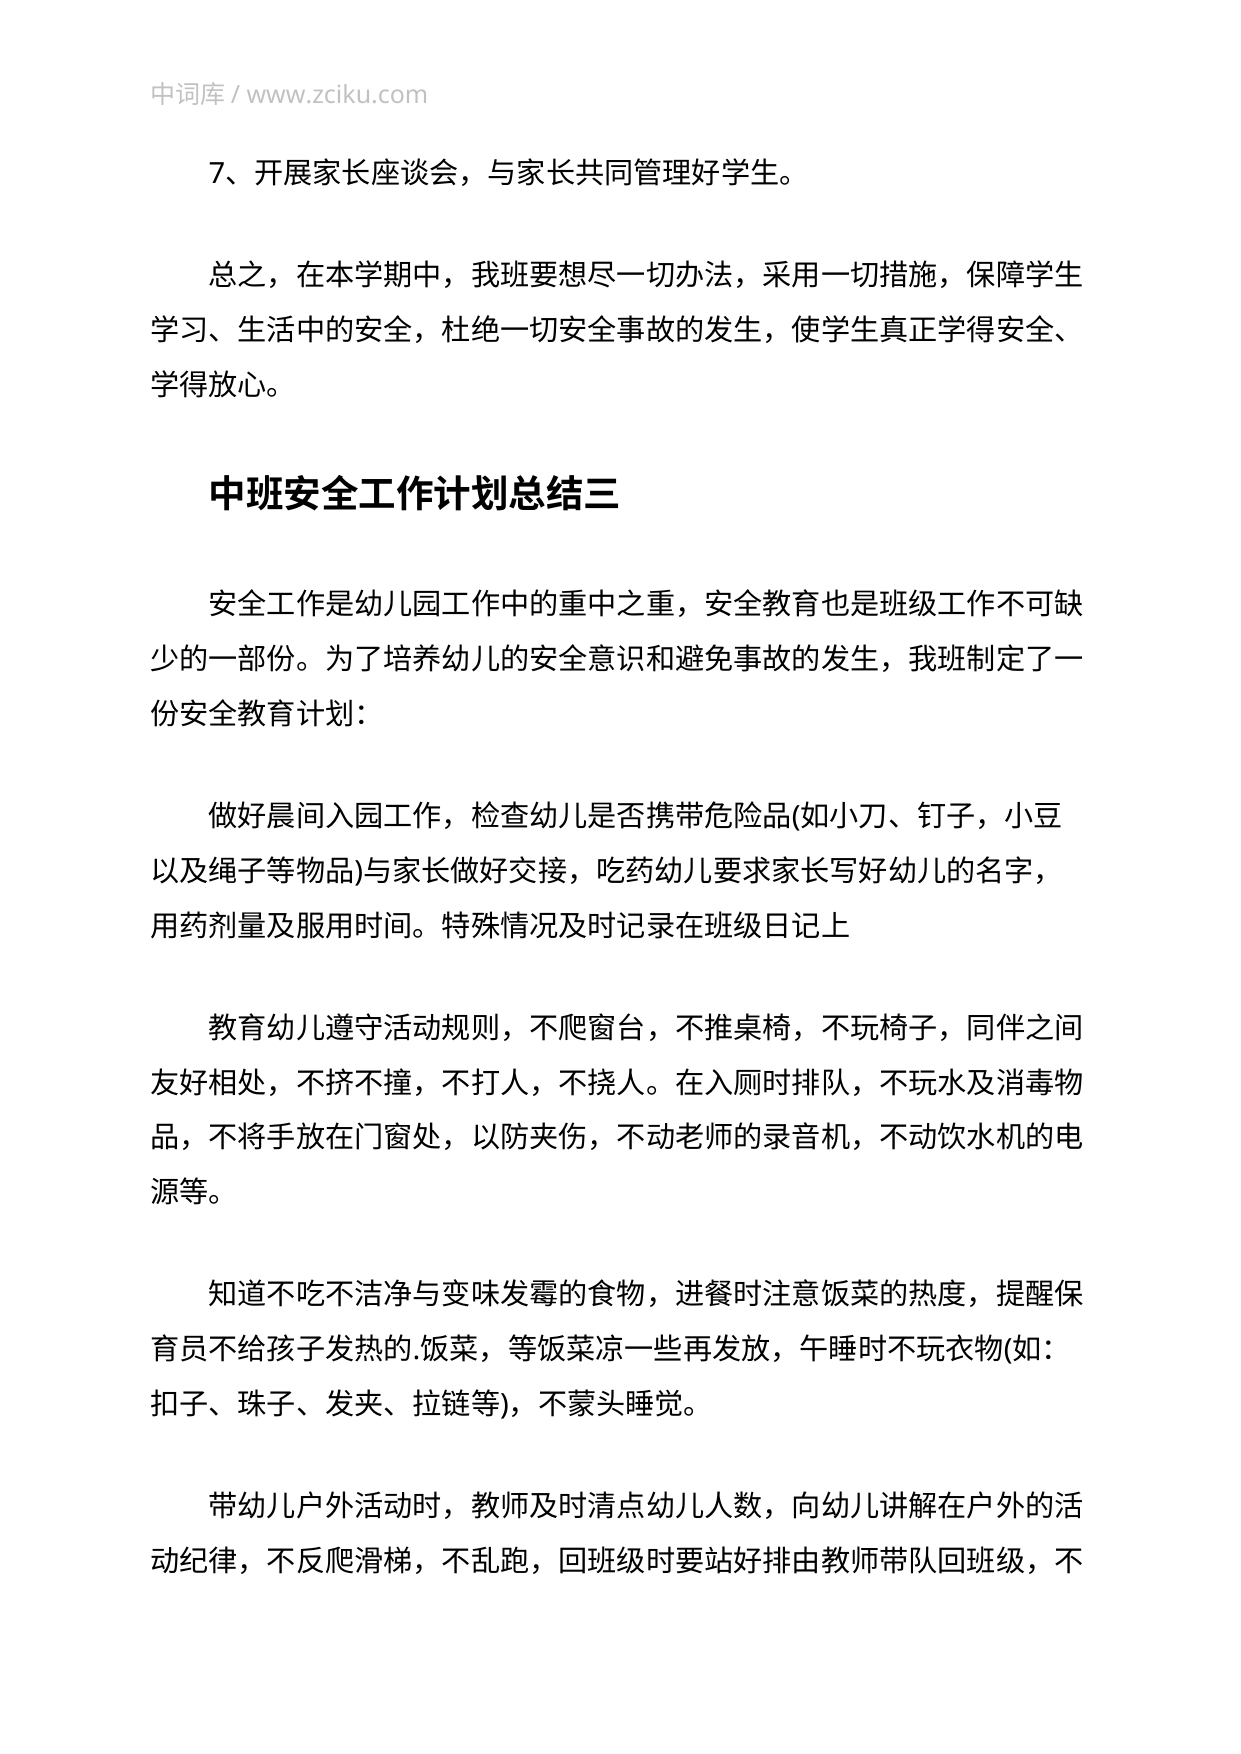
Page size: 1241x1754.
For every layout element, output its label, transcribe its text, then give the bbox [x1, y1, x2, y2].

text 安全工作是幼儿园工作中的重中之重，安全教育也是班级工作不可缺少的一部份。为了培养幼儿的安全意识和避免事故的发生，我班制定了一份安全教育计划： [150, 581, 1090, 733]
text 总之，在本学期中，我班要想尽一切办法，采用一切措施，保障学生学习、生活中的安全，杜绝一切安全事故的发生，使学生真正学得安全、学得放心。 [150, 252, 1090, 404]
text 知道不吃不洁净与变味发霉的食物，进餐时注意饭菜的热度，提醒保育员不给孩子发热的.饭菜，等饭菜凉一些再发放，午睡时不玩衣物(如：扣子、珠子、发夹、拉链等)，不蒙头睡觉。 [150, 1271, 1090, 1423]
text 教育幼儿遵守活动规则，不爬窗台，不推桌椅，不玩椅子，同伴之间友好相处，不挤不撞，不打人，不挠人。在入厕时排队，不玩水及消毒物品，不将手放在门窗处，以防夹伤，不动老师的录音机，不动饮水机的电源等。 [150, 1004, 1090, 1211]
text 7、开展家长座谈会，与家长共同管理好学生。 [150, 150, 1090, 192]
text 中班安全工作计划总结三 [150, 463, 1090, 518]
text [150, 1483, 1090, 1580]
text 做好晨间入园工作，检查幼儿是否携带危险品(如小刀、钉子，小豆以及绳子等物品)与家长做好交接，吃药幼儿要求家长写好幼儿的名字，用药剂量及服用时间。特殊情况及时记录在班级日记上 [150, 792, 1090, 945]
